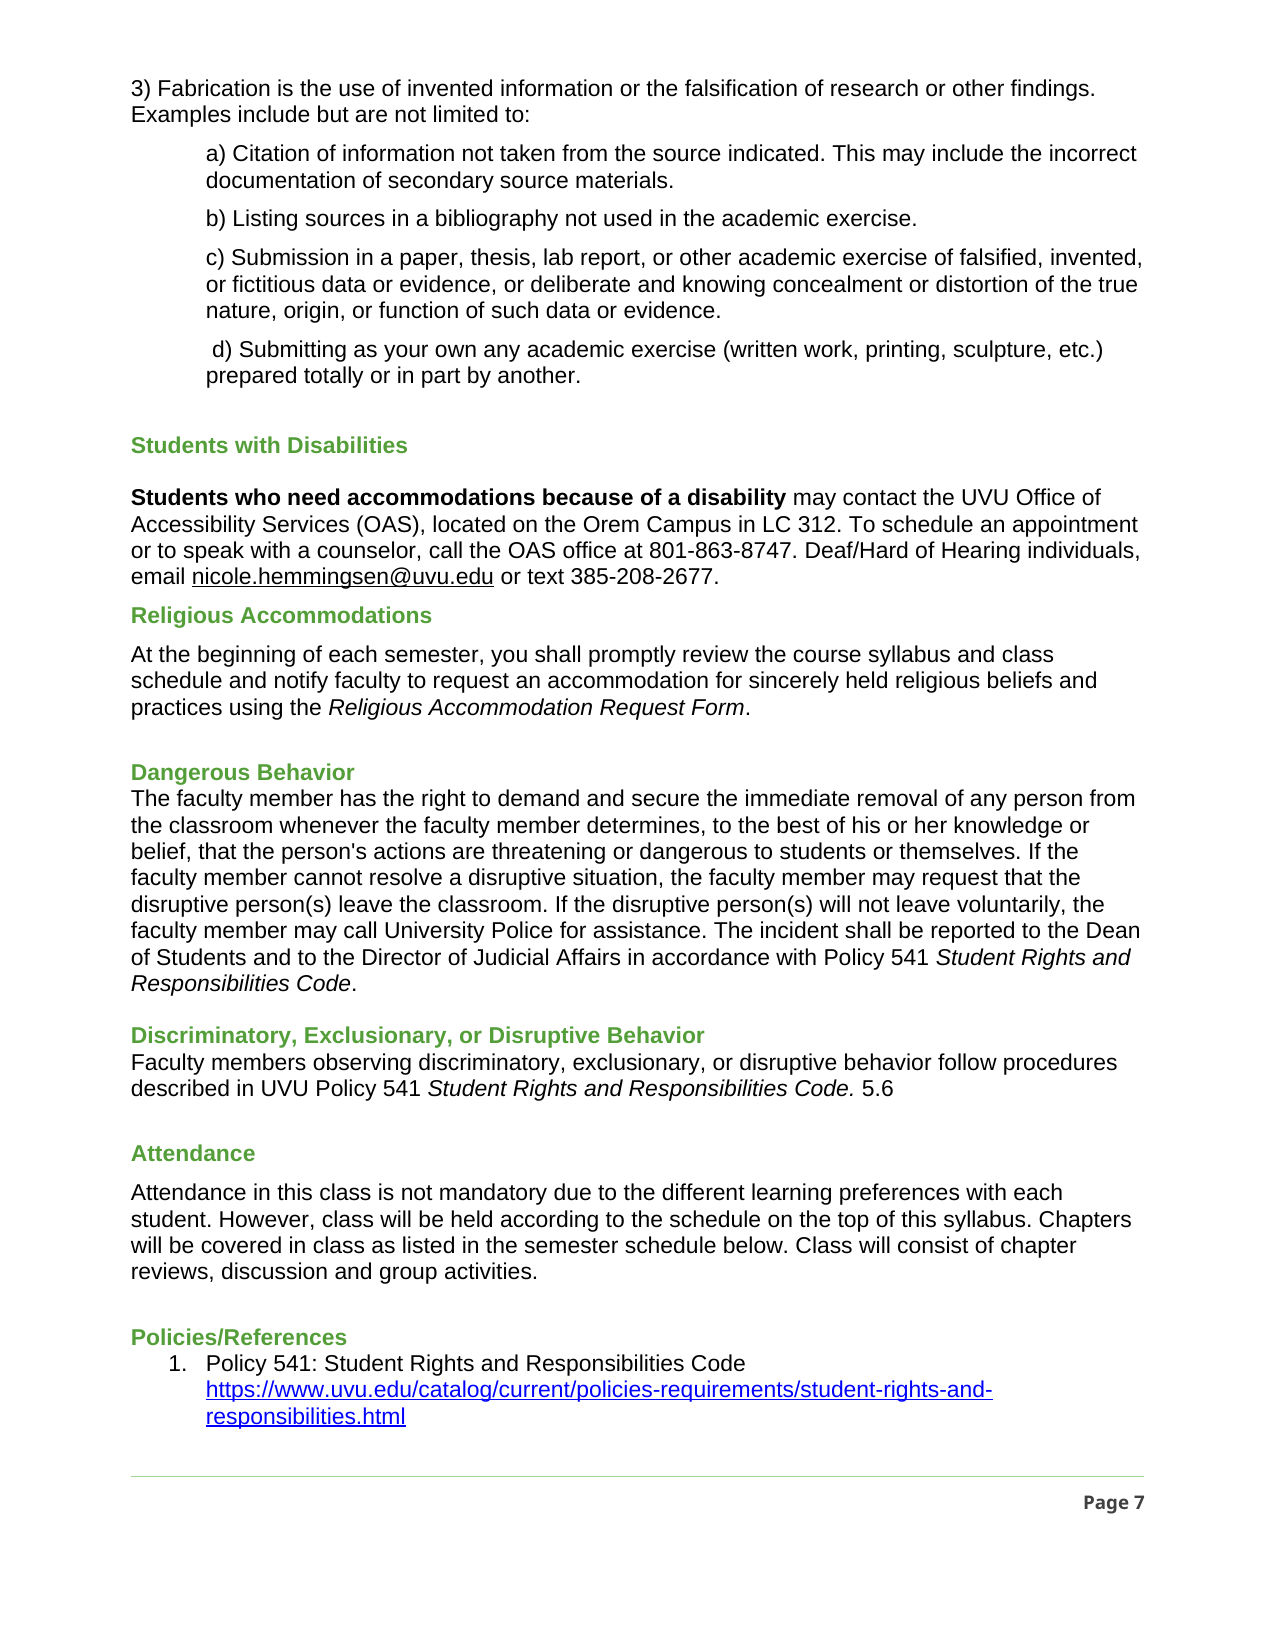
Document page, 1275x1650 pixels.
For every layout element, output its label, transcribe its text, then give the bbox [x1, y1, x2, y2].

text Dangerous Behavior [131, 759, 1144, 785]
list Policy 541: Student Rights and Responsibilities Code https://www.uvu.edu/catalog/current/policies-requirements/student-rights-and-responsibilities.html [168, 1350, 1144, 1429]
text Attendance [131, 1140, 1144, 1167]
text a) Citation of information not taken from the source indicated. This may include the incorrect documentation of secondary source materials. [206, 140, 1144, 193]
text c) Submission in a paper, thesis, lab report, or other academic exercise of falsified, invented, or fictitious data or evidence, or deliberate and knowing concealment or distortion of the true nature, origin, or function of such data or evidence. [206, 244, 1144, 323]
text d) Submitting as your own any academic exercise (written work, printing, sculpture, etc.) prepared totally or in part by another. [206, 336, 1144, 388]
text Religious Accommodations [131, 602, 1144, 628]
text At the beginning of each semester, you shall promptly review the course syllabus and class schedule and notify faculty to request an accommodation for sincerely held religious beliefs and practices using the Religious Accommodation Request Form. [131, 641, 1144, 720]
text Attendance in this class is not mandatory due to the different learning preferences with each student. However, class will be held according to the schedule on the top of this syllabus. Chapters will be covered in class as listed in the semester schedule below. Class will consist of chapter reviews, discussion and group activities. [131, 1179, 1144, 1285]
text The faculty member has the right to demand and secure the immediate removal of any person from the classroom whenever the faculty member determines, to the best of his or her knowledge or belief, that the person's actions are threatening or dangerous to students or themselves. If the faculty member cannot resolve a disruptive situation, the faculty member may request that the disruptive person(s) leave the classroom. If the disruptive person(s) will not leave voluntarily, the faculty member may call University Police for assistance. The incident shall be reported to the Dean of Students and to the Director of Judicial Affairs in accordance with Policy 541 Student Rights and Responsibilities Code. [131, 785, 1144, 996]
text Faculty members observing discriminatory, exclusionary, or disruptive behavior follow procedures described in UVU Policy 541 Student Rights and Responsibilities Code. 5.6 [131, 1049, 1144, 1102]
text Discriminatory, Exclusionary, or Disruptive Behavior [131, 1022, 1144, 1049]
text 3) Fabrication is the use of invented information or the falsification of research or other findings. Examples include but are not limited to: [131, 75, 1144, 128]
subtitle Students with Disabilities [131, 432, 1144, 458]
text b) Listing sources in a bibliography not used in the academic exercise. [206, 205, 1144, 232]
text Students who need accommodations because of a disability may contact the UVU Office of Accessibility Services (OAS), located on the Orem Campus in LC 312. To schedule an appointment or to speak with a counselor, call the OAS office at 801-863-8747. Deaf/Hard of Hearing individuals, email nicole.hemmingsen@uvu.edu or text 385-208-2677. [719, 484, 1144, 590]
text Policies/References [131, 1323, 1144, 1350]
